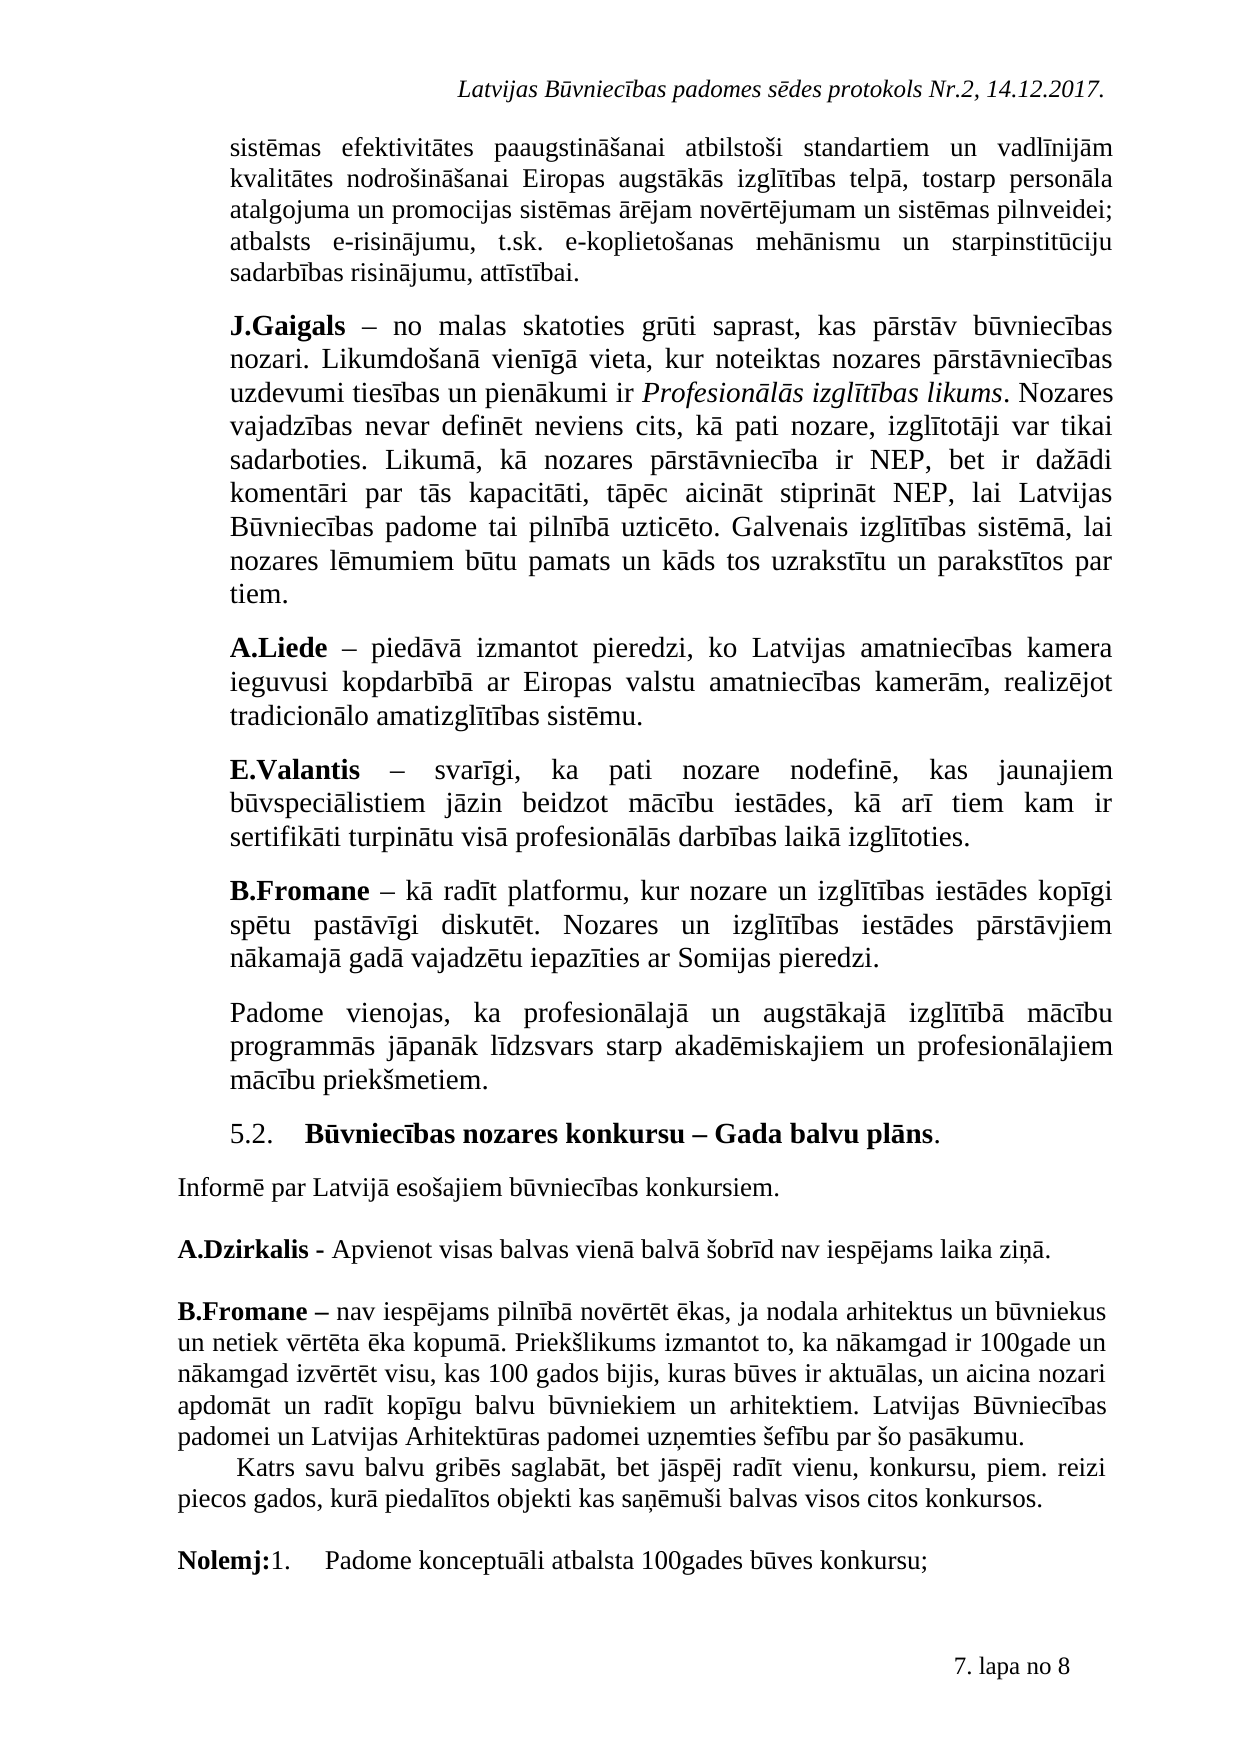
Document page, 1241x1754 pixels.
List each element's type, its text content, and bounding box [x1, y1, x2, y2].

list Būvniecības nozares konkursu – Gada balvu plāns. [229, 1116, 1113, 1150]
text A.Dzirkalis - Apvienot visas balvas vienā balvā šobrīd nav iespējams laika ziņā. [177, 1233, 1107, 1264]
text E.Valantis – svarīgi, ka pati nozare nodefinē, kas jaunajiem būvspeciālistiem jāzin beidzot mācību iestādes, kā arī tiem kam ir sertifikāti turpinātu visā profesionālās darbības laikā izglītoties. [229, 752, 1113, 853]
text J.Gaigals – no malas skatoties grūti saprast, kas pārstāv būvniecības nozari. Likumdošanā vienīgā vieta, kur noteiktas nozares pārstāvniecības uzdevumi tiesības un pienākumi ir Profesionālās izglītības likums. Nozares vajadzības nevar definēt neviens cits, kā pati nozare, izglītotāji var tikai sadarboties. Likumā, kā nozares pārstāvniecība ir NEP, bet ir dažādi komentāri par tās kapacitāti, tāpēc aicināt stiprināt NEP, lai Latvijas Būvniecības padome tai pilnībā uzticēto. Galvenais izglītības sistēmā, lai nozares lēmumiem būtu pamats un kāds tos uzrakstītu un parakstītos par tiem. [229, 308, 1113, 610]
text Padome vienojas, ka profesionālajā un augstākajā izglītībā mācību programmās jāpanāk līdzsvars starp akadēmiskajiem un profesionālajiem mācību priekšmetiem. [229, 995, 1113, 1096]
text B.Fromane – kā radīt platformu, kur nozare un izglītības iestādes kopīgi spētu pastāvīgi diskutēt. Nozares un izglītības iestādes pārstāvjiem nākamajā gadā vajadzētu iepazīties ar Somijas pieredzi. [229, 873, 1113, 974]
text Katrs savu balvu gribēs saglabāt, bet jāspēj radīt vienu, konkursu, piem. reizi piecos gados, kurā piedalītos objekti kas saņēmuši balvas visos citos konkursos. [177, 1451, 1107, 1513]
text Informē par Latvijā esošajiem būvniecības konkursiem. [177, 1171, 1107, 1202]
text B.Fromane – nav iespējams pilnībā novērtēt ēkas, ja nodala arhitektus un būvniekus un netiek vērtēta ēka kopumā. Priekšlikums izmantot to, ka nākamgad ir 100gade un nākamgad izvērtēt visu, kas 100 gados bijis, kuras būves ir aktuālas, un aicina nozari apdomāt un radīt kopīgu balvu būvniekiem un arhitektiem. Latvijas Būvniecības padomei un Latvijas Arhitektūras padomei uzņemties šefību par šo pasākumu. [177, 1295, 1107, 1451]
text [229, 131, 1113, 287]
text A.Liede – piedāvā izmantot pieredzi, ko Latvijas amatniecības kamera ieguvusi kopdarbībā ar Eiropas valstu amatniecības kamerām, realizējot tradicionālo amatizglītības sistēmu. [229, 631, 1113, 731]
text Nolemj:1. Padome konceptuāli atbalsta 100gades būves konkursu; [177, 1544, 1107, 1576]
